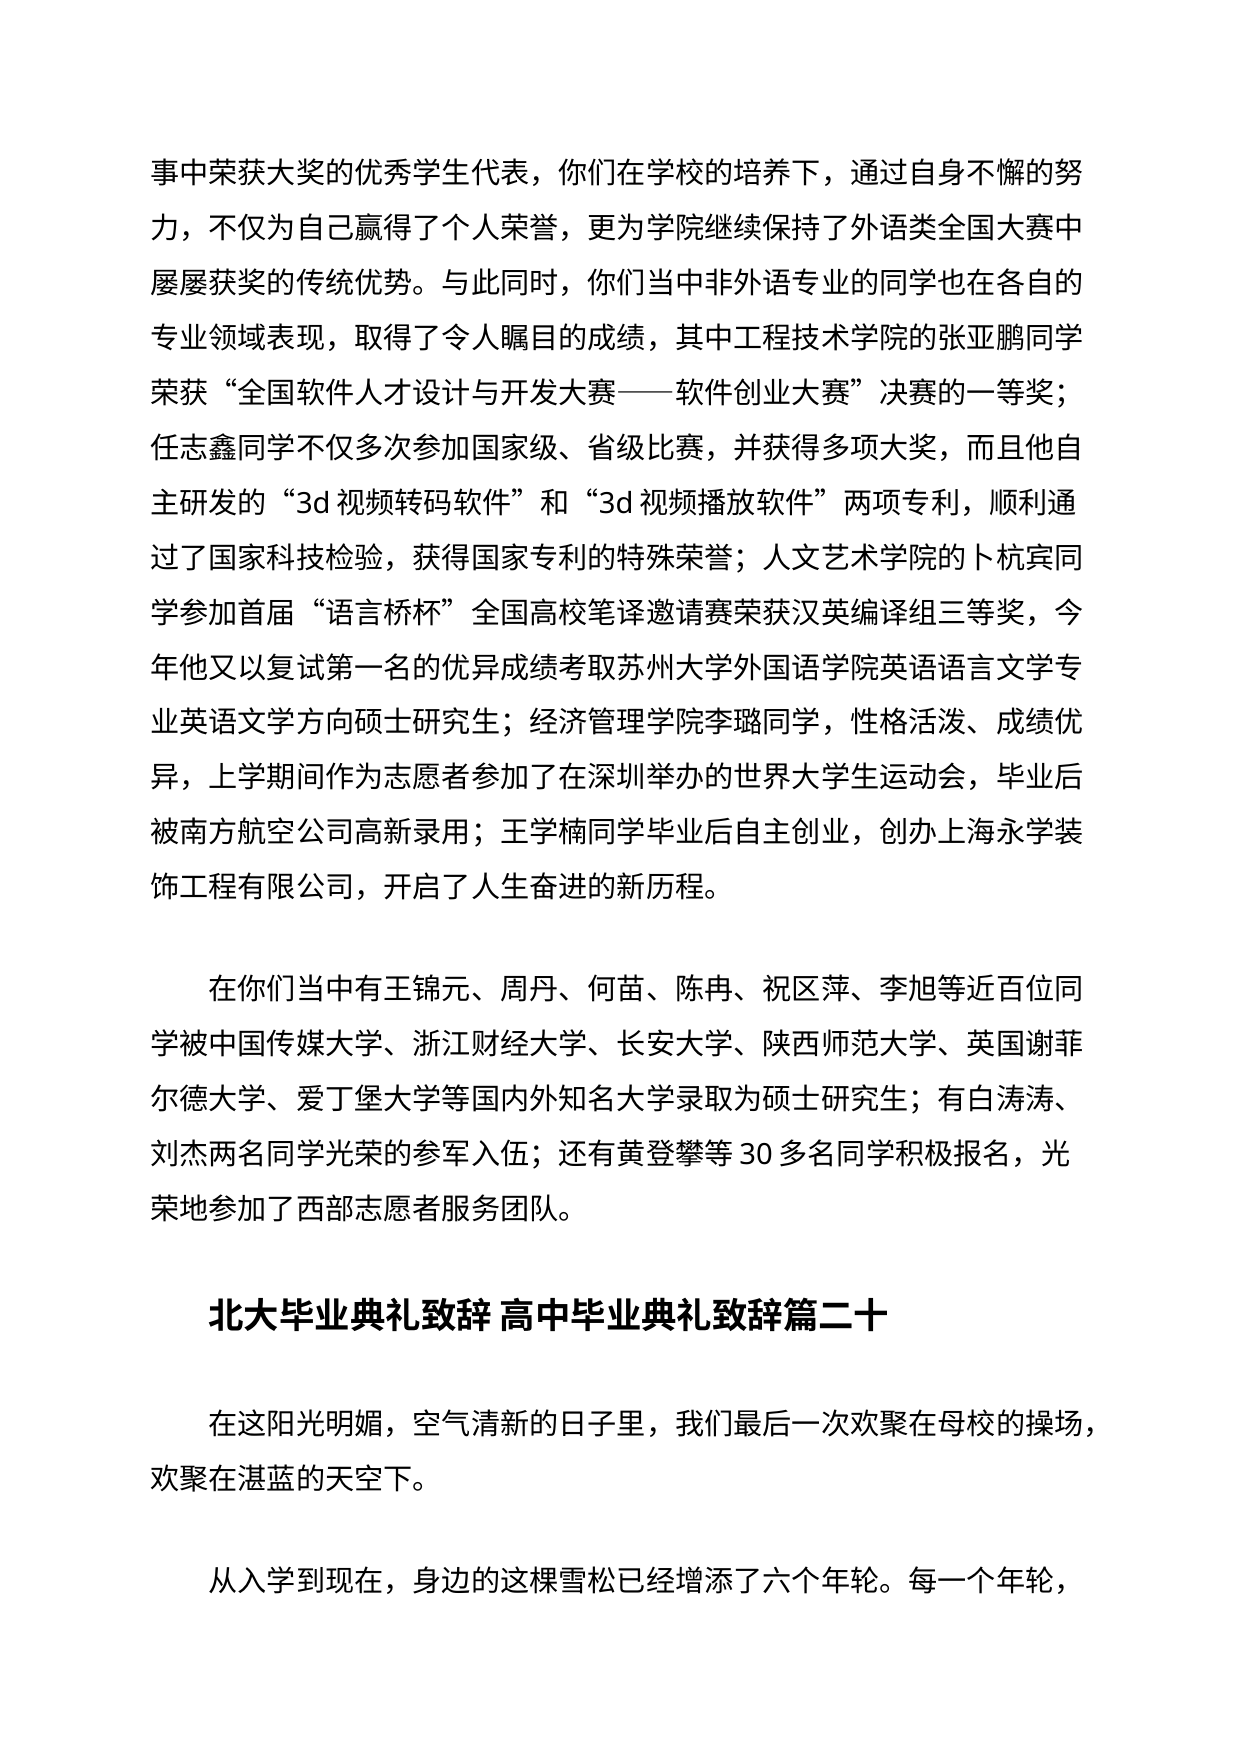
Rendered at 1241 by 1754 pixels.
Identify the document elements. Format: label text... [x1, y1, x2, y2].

text 在你们当中有王锦元、周丹、何苗、陈冉、祝区萍、李旭等近百位同学被中国传媒大学、浙江财经大学、长安大学、陕西师范大学、英国谢菲尔德大学、爱丁堡大学等国内外知名大学录取为硕士研究生；有白涛涛、刘杰两名同学光荣的参军入伍；还有黄登攀等30多名同学积极报名，光荣地参加了西部志愿者服务团队。 [150, 966, 1090, 1227]
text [150, 150, 1090, 906]
text 北大毕业典礼致辞 高中毕业典礼致辞篇二十 [150, 1287, 1090, 1338]
text 在这阳光明媚，空气清新的日子里，我们最后一次欢聚在母校的操场，欢聚在湛蓝的天空下。 [150, 1400, 1090, 1498]
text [150, 1557, 1090, 1599]
